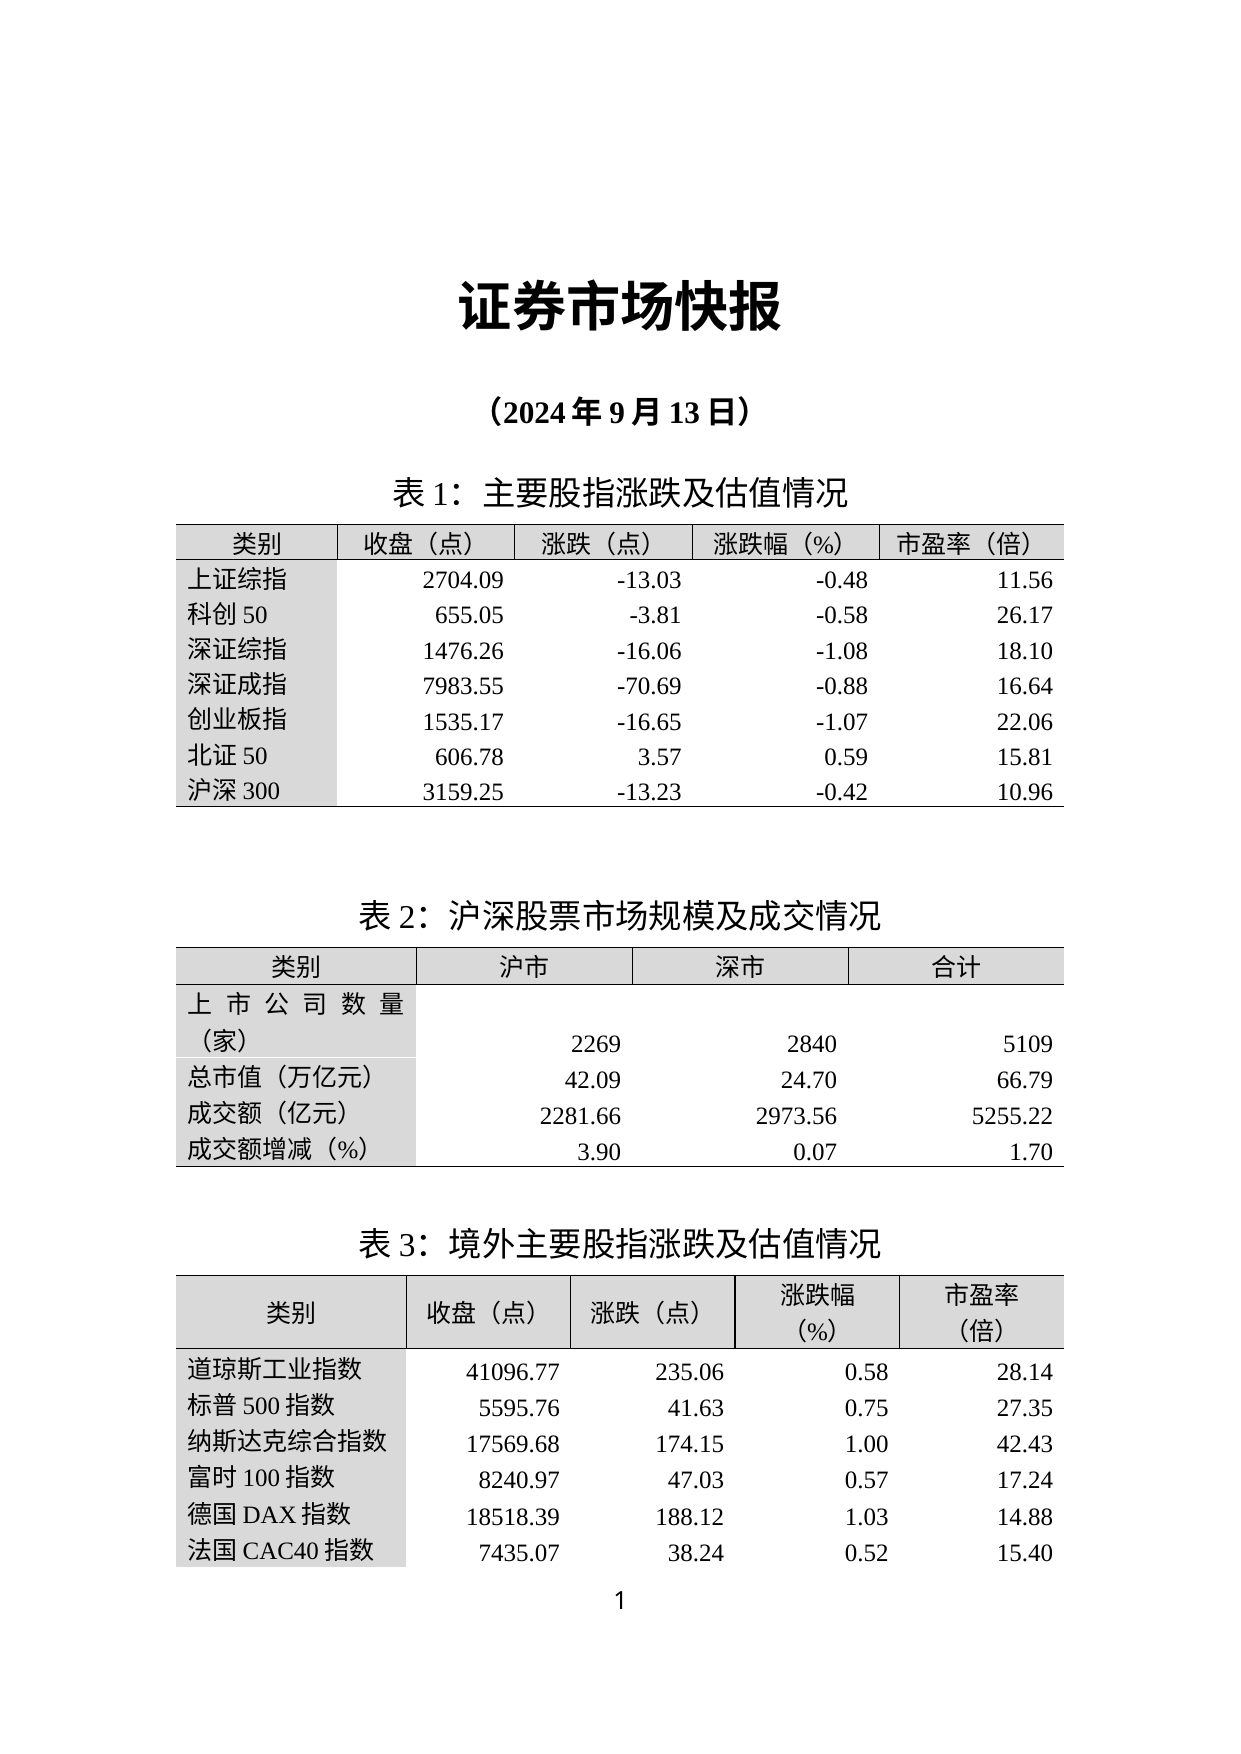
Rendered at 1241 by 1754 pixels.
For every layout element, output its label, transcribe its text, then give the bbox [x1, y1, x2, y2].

table_cell 1535.17 [337, 700, 515, 735]
table_cell 德国DAX指数 [176, 1494, 406, 1530]
table_cell -0.58 [693, 594, 879, 629]
table_cell 606.78 [337, 735, 515, 771]
table_header 收盘（点） [338, 525, 514, 559]
table_cell 655.05 [337, 594, 515, 629]
table_cell 3.57 [515, 735, 692, 771]
table_cell 沪深300 [176, 771, 337, 806]
table_cell 富时100指数 [176, 1458, 406, 1494]
table_cell 17569.68 [406, 1422, 571, 1458]
table_cell 26.17 [879, 594, 1064, 629]
table_cell 18518.39 [406, 1494, 571, 1530]
table_header 类别 [176, 525, 337, 559]
table_cell 188.12 [571, 1494, 735, 1530]
table_cell 17.24 [899, 1458, 1064, 1494]
table_cell 24.70 [632, 1058, 848, 1094]
table_header 合计 [848, 948, 1064, 984]
table_cell -0.88 [693, 665, 879, 700]
table_cell 2973.56 [632, 1094, 848, 1130]
table_cell -70.69 [515, 665, 692, 700]
table_cell 2704.09 [337, 560, 515, 594]
table_cell 15.81 [879, 735, 1064, 771]
table_cell 2281.66 [416, 1094, 632, 1130]
table_cell 北证50 [176, 735, 337, 771]
table_cell 道琼斯工业指数 [176, 1349, 406, 1385]
table_cell 16.64 [879, 665, 1064, 700]
table_cell 纳斯达克综合指数 [176, 1422, 406, 1458]
table_cell 42.09 [416, 1058, 632, 1094]
table_cell 深证综指 [176, 629, 337, 665]
table_header 市盈率（倍） [900, 1276, 1064, 1348]
table_header 深市 [633, 948, 847, 984]
table_header 涨跌幅（%） [693, 525, 878, 559]
table_cell 成交额增减（%） [176, 1130, 416, 1166]
table_cell 22.06 [879, 700, 1064, 735]
table_cell 1.00 [735, 1422, 899, 1458]
table_cell 深证成指 [176, 665, 337, 700]
table_cell 0.58 [735, 1349, 899, 1385]
table_cell -1.08 [693, 629, 879, 665]
table_cell 0.75 [735, 1385, 899, 1422]
text 证券市场快报 [187, 254, 1053, 351]
table_cell -0.42 [693, 771, 879, 806]
table_cell 42.43 [899, 1422, 1064, 1458]
table_cell 10.96 [879, 771, 1064, 806]
table_cell 7435.07 [406, 1530, 571, 1567]
table_cell -1.07 [693, 700, 879, 735]
table_cell 上市公司数量（家） [176, 985, 416, 1057]
table_cell 0.59 [693, 735, 879, 771]
text 表3：境外主要股指涨跌及估值情况 [187, 1209, 1053, 1274]
table_cell 1476.26 [337, 629, 515, 665]
table_header 市盈率（倍） [879, 525, 1064, 559]
table_cell 41.63 [571, 1385, 735, 1422]
table_cell -13.03 [515, 560, 692, 594]
table_cell 66.79 [848, 1058, 1064, 1094]
table_header 涨跌（点） [571, 1276, 734, 1348]
table_header 沪市 [417, 948, 632, 984]
table_cell 235.06 [571, 1349, 735, 1385]
table_cell 11.56 [879, 560, 1064, 594]
table_header 类别 [176, 1276, 406, 1348]
table_cell 5109 [848, 985, 1064, 1057]
table_cell -13.23 [515, 771, 692, 806]
table_cell 28.14 [899, 1349, 1064, 1385]
table_cell 0.52 [735, 1530, 899, 1567]
text 表1：主要股指涨跌及估值情况 [187, 458, 1053, 523]
table_cell -16.65 [515, 700, 692, 735]
text 表2：沪深股票市场规模及成交情况 [187, 882, 1053, 947]
table_cell -0.48 [693, 560, 879, 594]
text （2024年9月13日） [187, 377, 1053, 442]
table_cell 2269 [416, 985, 632, 1057]
table_cell 上证综指 [176, 560, 337, 594]
table_cell 5595.76 [406, 1385, 571, 1422]
table_cell -16.06 [515, 629, 692, 665]
table_header 收盘（点） [407, 1276, 570, 1348]
table_cell 8240.97 [406, 1458, 571, 1494]
table_cell 18.10 [879, 629, 1064, 665]
table_cell 15.40 [899, 1530, 1064, 1567]
table_cell 7983.55 [337, 665, 515, 700]
table_cell -3.81 [515, 594, 692, 629]
table_cell 38.24 [571, 1530, 735, 1567]
table_cell 3159.25 [337, 771, 515, 806]
table_cell 标普500指数 [176, 1385, 406, 1422]
table_cell 0.57 [735, 1458, 899, 1494]
table_header 涨跌（点） [515, 525, 692, 559]
table_cell 1.03 [735, 1494, 899, 1530]
table_cell 14.88 [899, 1494, 1064, 1530]
table_cell 创业板指 [176, 700, 337, 735]
table_cell 47.03 [571, 1458, 735, 1494]
table_cell 3.90 [416, 1130, 632, 1166]
table_cell 总市值（万亿元） [176, 1058, 416, 1094]
table_cell 2840 [632, 985, 848, 1057]
table_header 涨跌幅（%） [736, 1276, 899, 1348]
table_header 类别 [176, 948, 416, 984]
table_cell 174.15 [571, 1422, 735, 1458]
table_cell 41096.77 [406, 1349, 571, 1385]
table_cell 成交额（亿元） [176, 1094, 416, 1130]
table_cell 1.70 [848, 1130, 1064, 1166]
table_cell 27.35 [899, 1385, 1064, 1422]
table_cell 科创50 [176, 594, 337, 629]
table_cell 5255.22 [848, 1094, 1064, 1130]
table_cell 0.07 [632, 1130, 848, 1166]
table_cell 法国CAC40指数 [176, 1530, 406, 1567]
